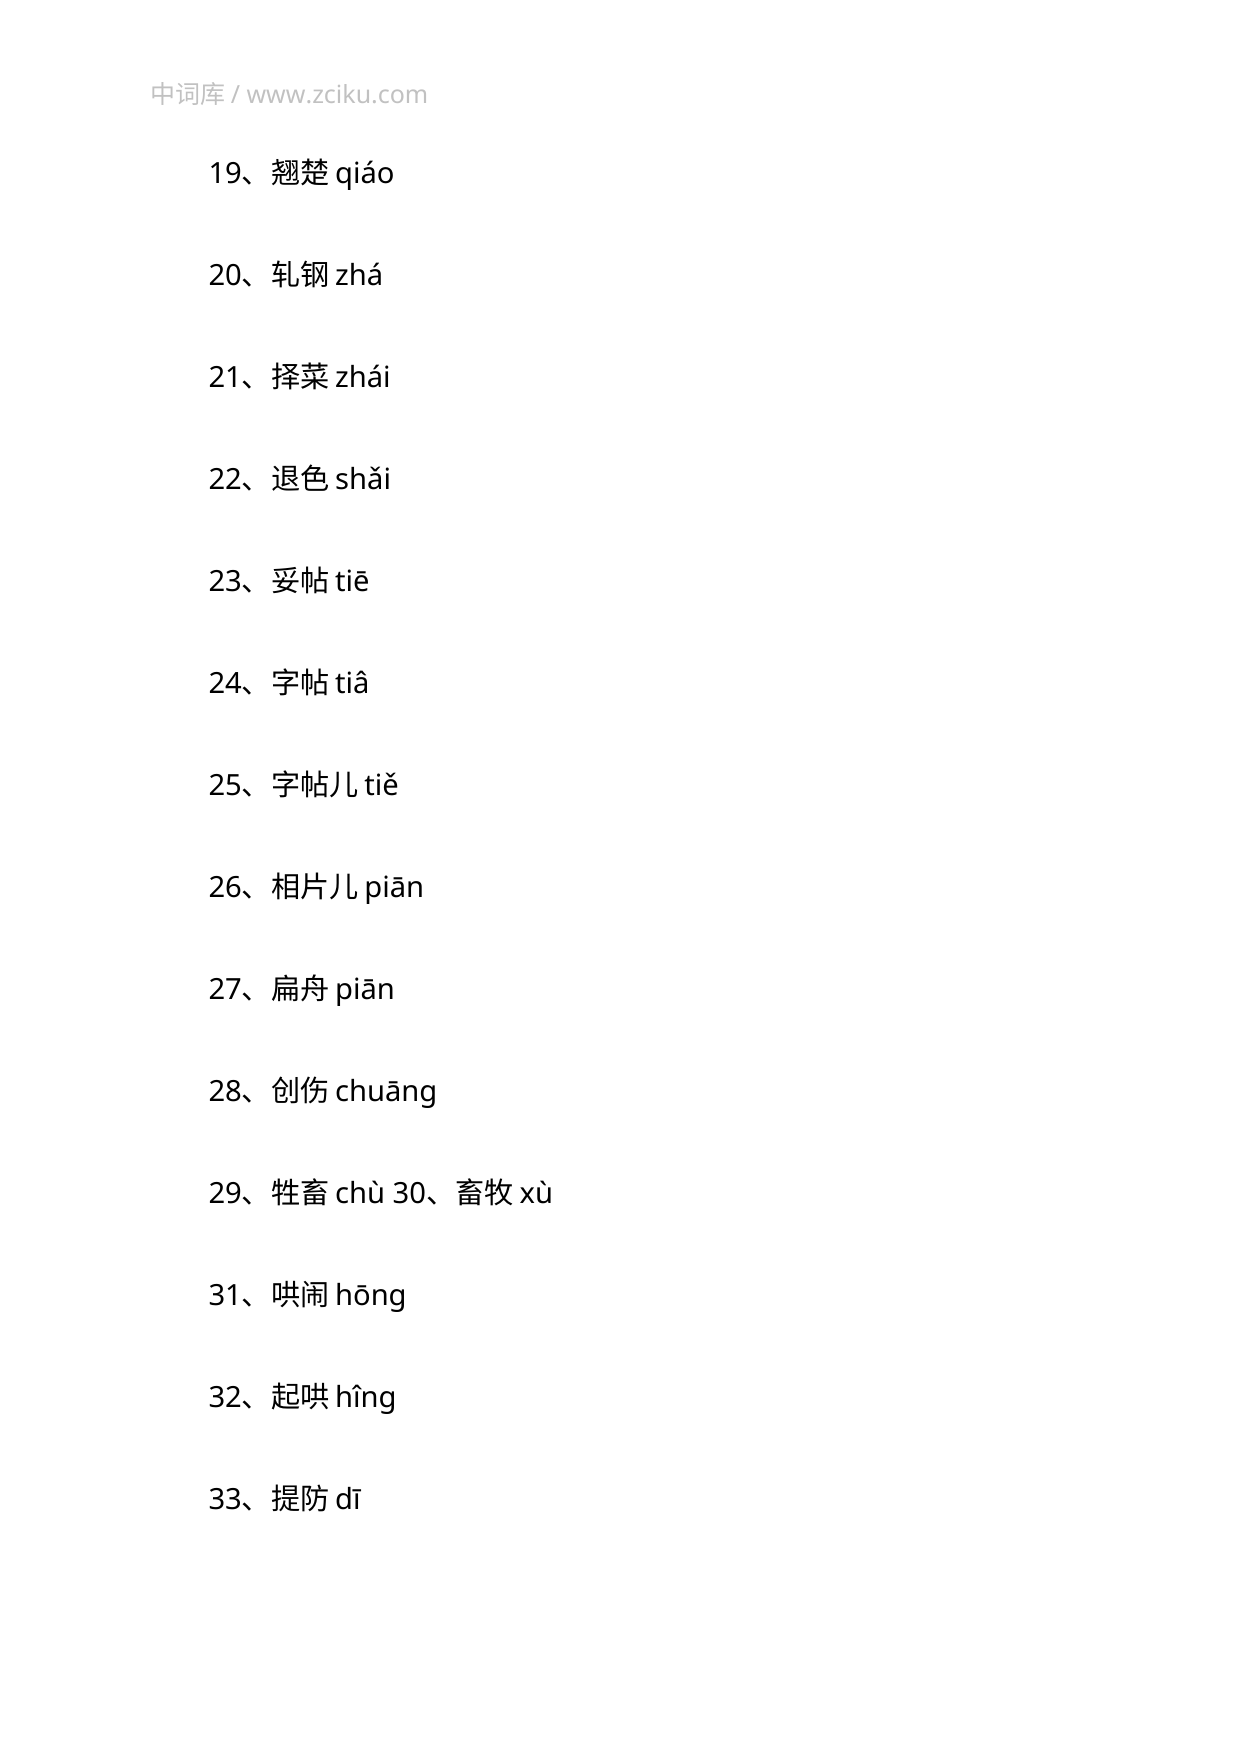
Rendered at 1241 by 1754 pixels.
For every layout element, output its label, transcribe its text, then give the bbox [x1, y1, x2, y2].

text 20、轧钢zhá [150, 252, 1090, 294]
text 23、妥帖tiē [150, 558, 1090, 600]
text 22、退色shǎi [150, 456, 1090, 498]
text 21、择菜zhái [150, 354, 1090, 396]
text 25、字帖儿tiě [150, 762, 1090, 804]
text 26、相片儿piān [150, 864, 1090, 906]
text 27、扁舟piān [150, 966, 1090, 1008]
text 31、哄闹hōng [150, 1272, 1090, 1314]
text 33、提防dī [150, 1476, 1090, 1518]
text 19、翘楚qiáo [150, 150, 1090, 192]
text 32、起哄hîng [150, 1374, 1090, 1416]
text 28、创伤chuāng [150, 1068, 1090, 1110]
text 29、牲畜chù 30、畜牧xù [150, 1170, 1090, 1212]
text 24、字帖tiâ [150, 660, 1090, 702]
